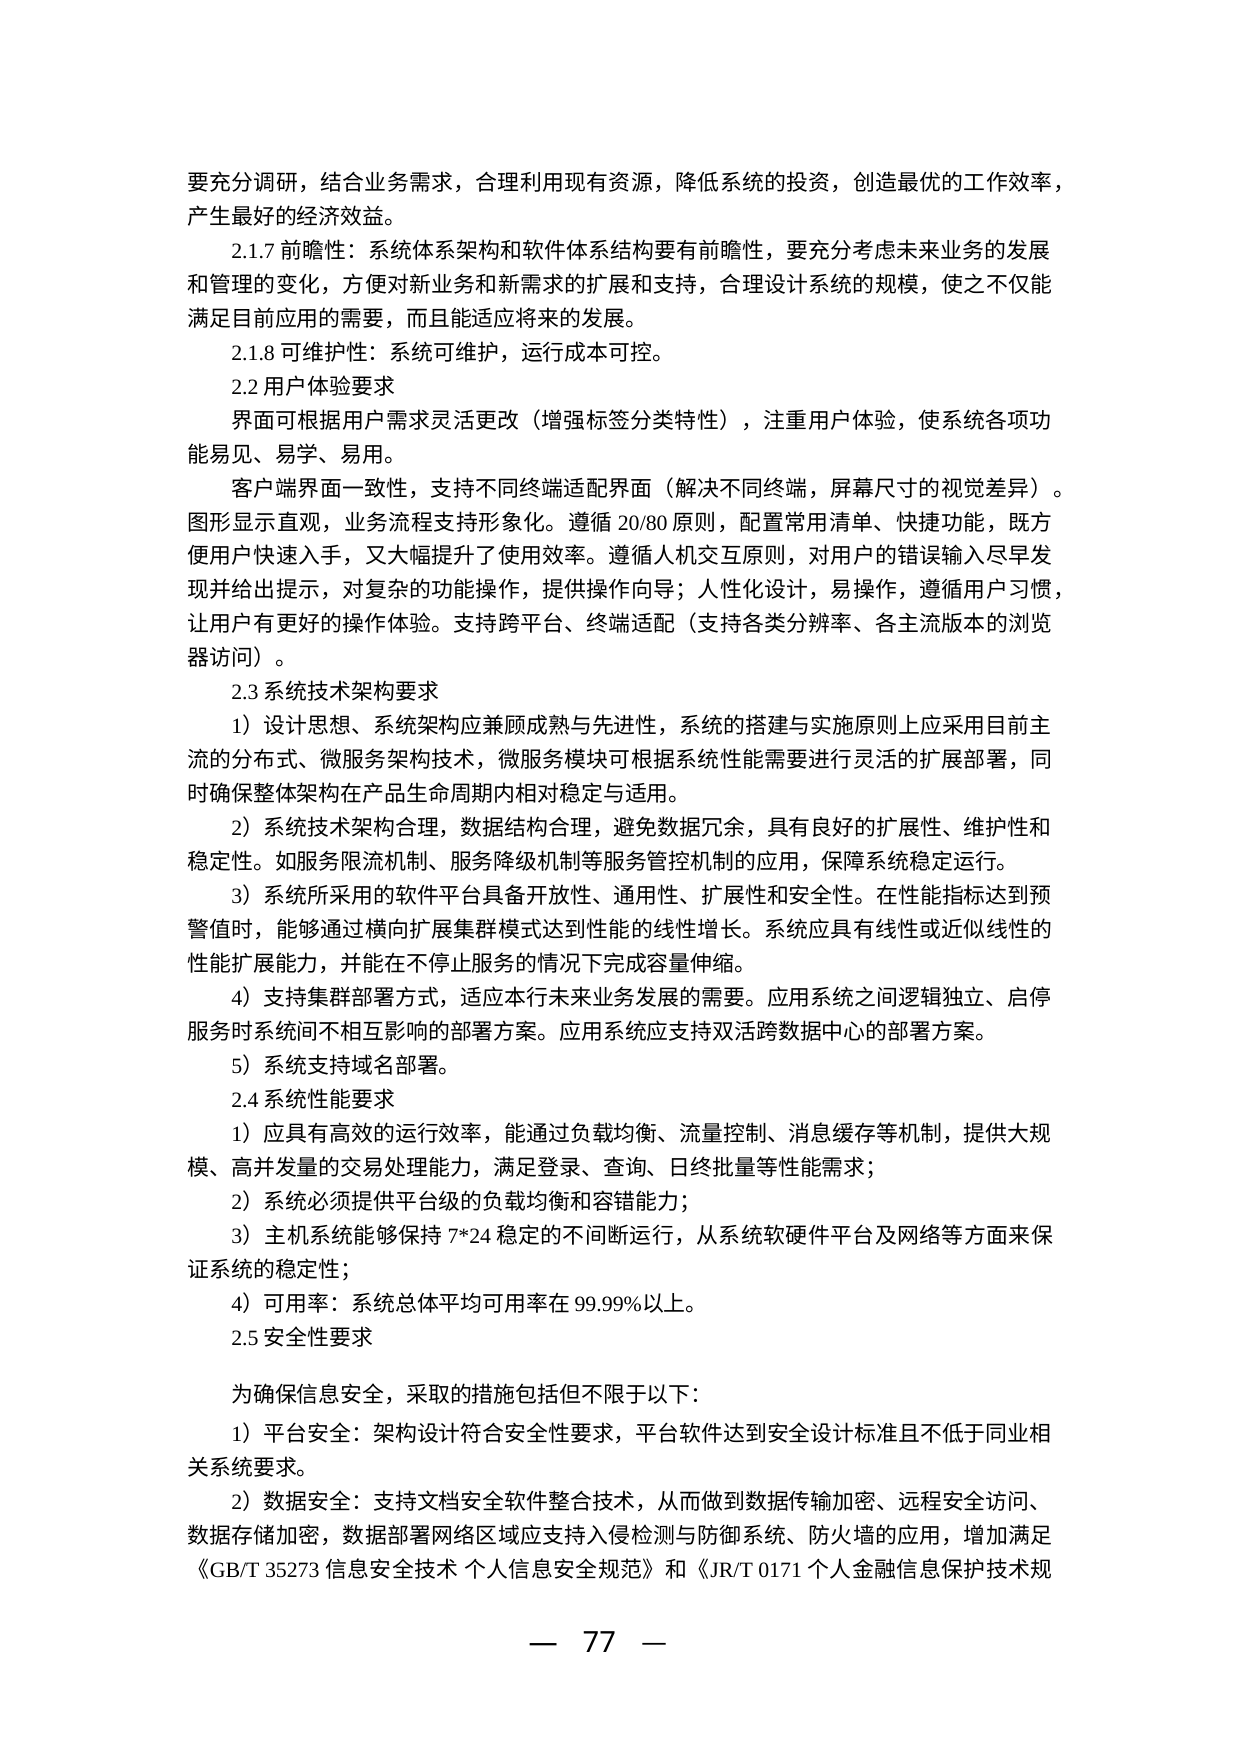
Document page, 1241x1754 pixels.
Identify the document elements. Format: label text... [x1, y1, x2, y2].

text 1）平台安全：架构设计符合安全性要求，平台软件达到安全设计标准且不低于同业相关系统要求。 [187, 1415, 1053, 1483]
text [187, 1483, 1053, 1585]
text 客户端界面一致性，支持不同终端适配界面（解决不同终端，屏幕尺寸的视觉差异）。图形显示直观，业务流程支持形象化。遵循20/80原则，配置常用清单、快捷功能，既方便用户快速入手，又大幅提升了使用效率。遵循人机交互原则，对用户的错误输入尽早发现并给出提示，对复杂的功能操作，提供操作向导；人性化设计，易操作，遵循用户习惯，让用户有更好的操作体验。支持跨平台、终端适配（支持各类分辨率、各主流版本的浏览器访问）。 [187, 469, 1053, 673]
text 3）主机系统能够保持7*24稳定的不间断运行，从系统软硬件平台及网络等方面来保证系统的稳定性； [187, 1217, 1053, 1284]
text 2）系统必须提供平台级的负载均衡和容错能力； [187, 1183, 1053, 1217]
text 1）设计思想、系统架构应兼顾成熟与先进性，系统的搭建与实施原则上应采用目前主流的分布式、微服务架构技术，微服务模块可根据系统性能需要进行灵活的扩展部署，同时确保整体架构在产品生命周期内相对稳定与适用。 [187, 707, 1053, 809]
text 2.2 用户体验要求 [187, 368, 1053, 402]
text 界面可根据用户需求灵活更改（增强标签分类特性），注重用户体验，使系统各项功能易见、易学、易用。 [187, 402, 1053, 469]
text 4）可用率：系统总体平均可用率在99.99%以上。 [187, 1284, 1053, 1318]
text 2.1.7 前瞻性：系统体系架构和软件体系结构要有前瞻性，要充分考虑未来业务的发展和管理的变化，方便对新业务和新需求的扩展和支持，合理设计系统的规模，使之不仅能满足目前应用的需要，而且能适应将来的发展。 [187, 232, 1053, 334]
text 3）系统所采用的软件平台具备开放性、通用性、扩展性和安全性。在性能指标达到预警值时，能够通过横向扩展集群模式达到性能的线性增长。系统应具有线性或近似线性的性能扩展能力，并能在不停止服务的情况下完成容量伸缩。 [187, 877, 1053, 979]
text 2.3 系统技术架构要求 [187, 673, 1053, 707]
text 1）应具有高效的运行效率，能通过负载均衡、流量控制、消息缓存等机制，提供大规模、高并发量的交易处理能力，满足登录、查询、日终批量等性能需求； [187, 1115, 1053, 1183]
text 2）系统技术架构合理，数据结构合理，避免数据冗余，具有良好的扩展性、维护性和稳定性。如服务限流机制、服务降级机制等服务管控机制的应用，保障系统稳定运行。 [187, 809, 1053, 877]
text 2.4 系统性能要求 [187, 1081, 1053, 1115]
text 为确保信息安全，采取的措施包括但不限于以下： [187, 1352, 1053, 1415]
text 2.5 安全性要求 [187, 1318, 1053, 1352]
text 5）系统支持域名部署。 [187, 1047, 1053, 1081]
text 2.1.8 可维护性：系统可维护，运行成本可控。 [187, 334, 1053, 368]
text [187, 164, 1053, 232]
text 4）支持集群部署方式，适应本行未来业务发展的需要。应用系统之间逻辑独立、启停服务时系统间不相互影响的部署方案。应用系统应支持双活跨数据中心的部署方案。 [187, 979, 1053, 1047]
